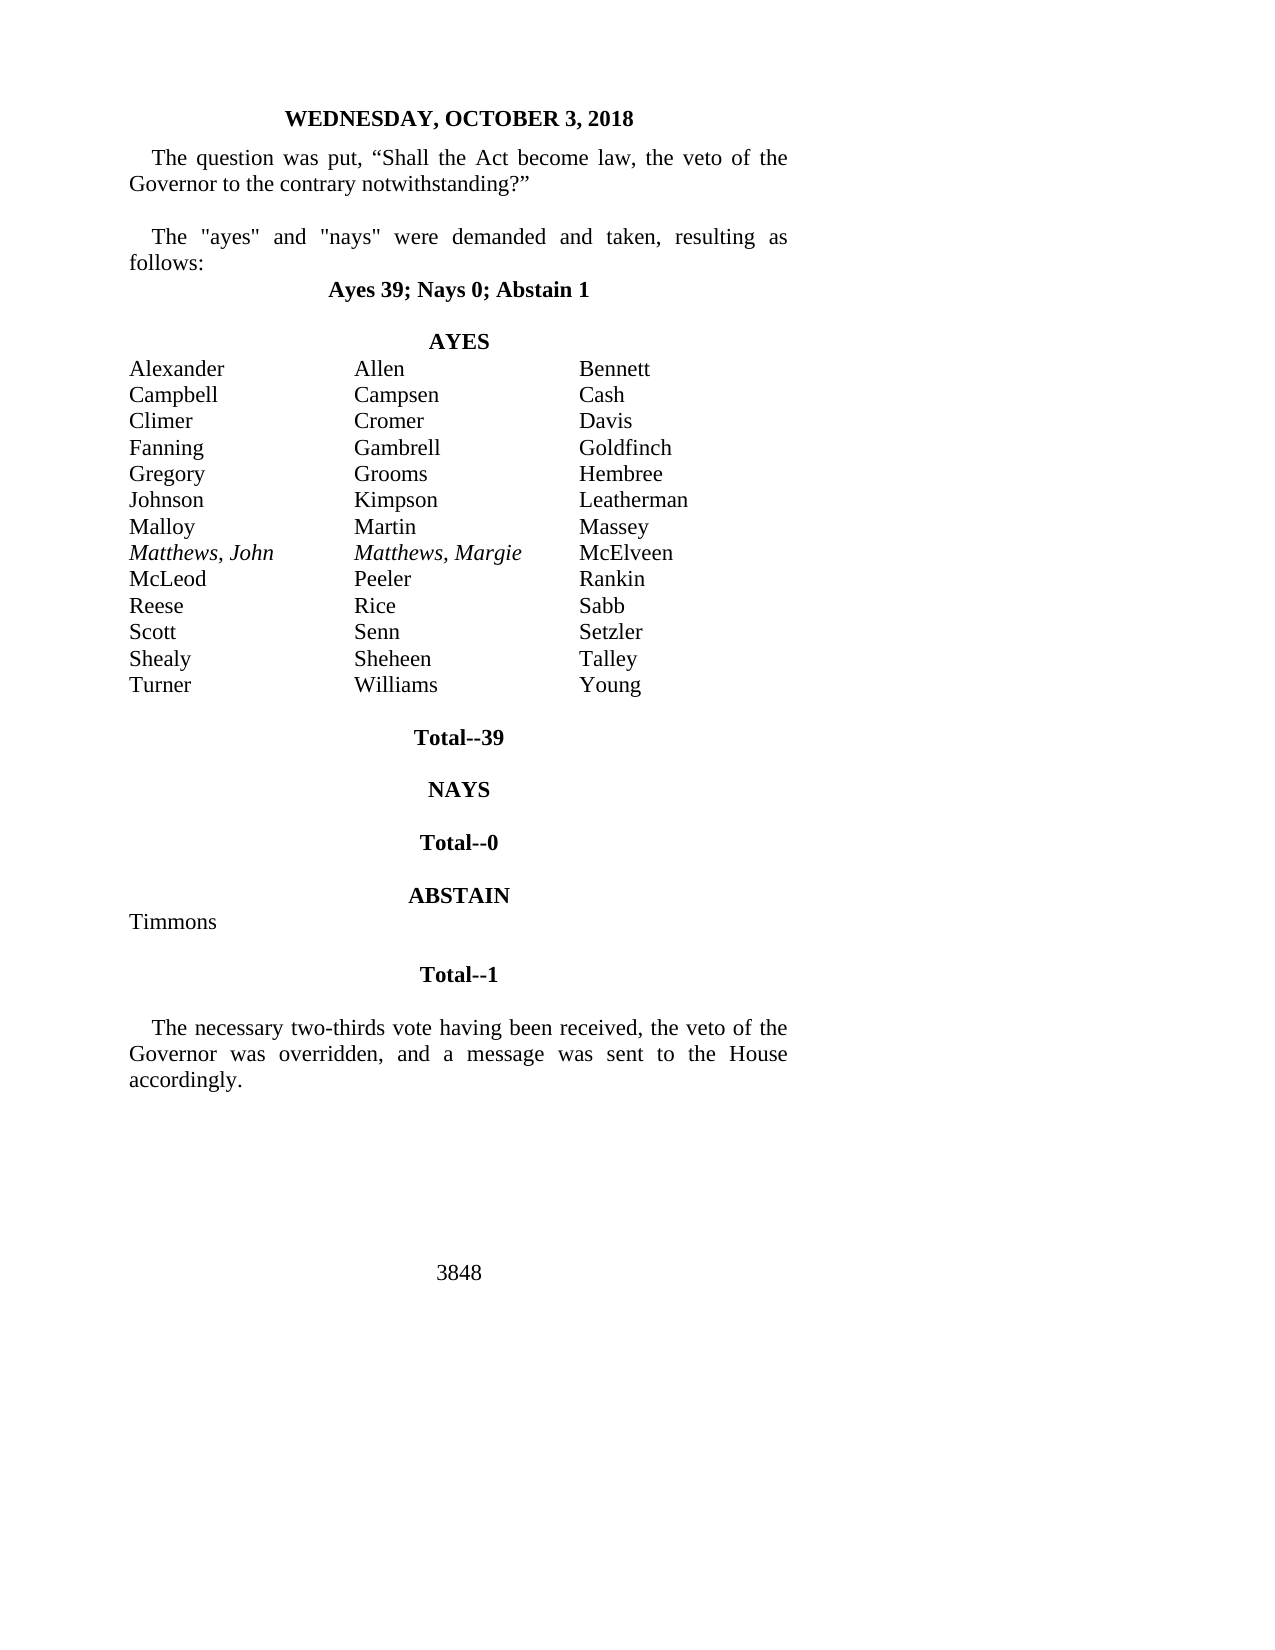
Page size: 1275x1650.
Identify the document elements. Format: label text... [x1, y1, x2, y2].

text Scott Senn Setzler [129, 618, 789, 644]
text The "ayes" and "nays" were demanded and taken, resulting as follows: [129, 223, 789, 276]
text Total--1 [129, 961, 789, 987]
text Reese Rice Sabb [129, 592, 789, 618]
text Campbell Campsen Cash [129, 381, 789, 407]
text Fanning Gambrell Goldfinch [129, 434, 789, 460]
text Timmons [129, 908, 789, 934]
text Climer Cromer Davis [129, 407, 789, 434]
text Gregory Grooms Hembree [129, 460, 789, 486]
text Matthews, John Matthews, Margie McElveen [129, 539, 789, 566]
text Total--39 [129, 724, 789, 750]
text Alexander Allen Bennett [129, 355, 789, 381]
text Shealy Sheheen Talley [129, 644, 789, 671]
text Malloy Martin Massey [129, 513, 789, 539]
text Total--0 [129, 829, 789, 855]
text Johnson Kimpson Leatherman [129, 486, 789, 513]
text AYES [129, 328, 789, 355]
text Turner Williams Young [129, 671, 789, 697]
text Ayes 39; Nays 0; Abstain 1 [129, 276, 789, 302]
text NAYS [129, 776, 789, 803]
text The question was put, “Shall the Act become law, the veto of the Governor to the contrary notwithstanding?” [129, 144, 789, 197]
text The necessary two-thirds vote having been received, the veto of the Governor was overridden, and a message was sent to the House accordingly. [129, 1013, 789, 1093]
text McLeod Peeler Rankin [129, 566, 789, 592]
text ABSTAIN [129, 882, 789, 908]
